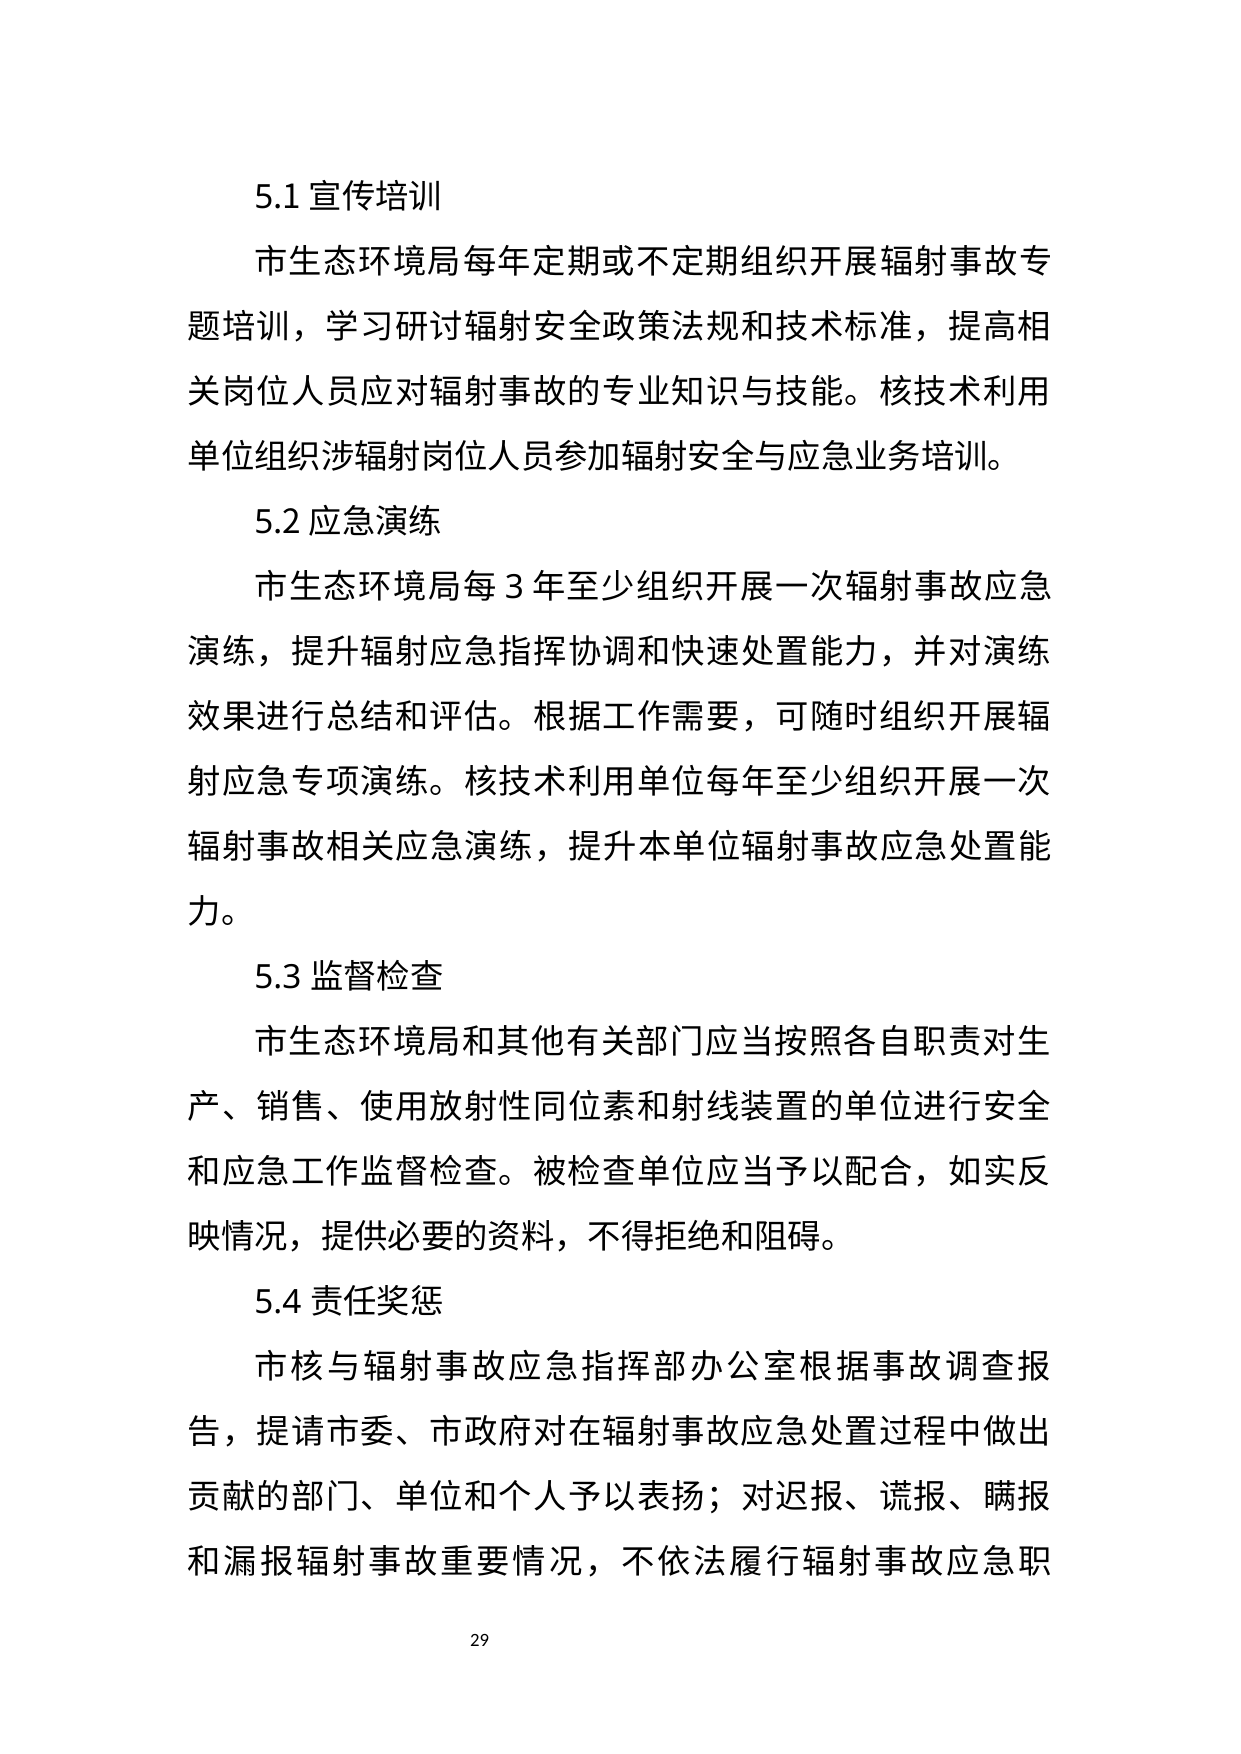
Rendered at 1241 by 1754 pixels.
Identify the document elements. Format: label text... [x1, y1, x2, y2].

text 5.2 应急演练 [187, 487, 1053, 552]
text 5.1 宣传培训 [187, 162, 1053, 227]
text 5.3 监督检查 [187, 942, 1053, 1007]
text 5.4 责任奖惩 [187, 1267, 1053, 1332]
text 市生态环境局和其他有关部门应当按照各自职责对生产、销售、使用放射性同位素和射线装置的单位进行安全和应急工作监督检查。被检查单位应当予以配合，如实反映情况，提供必要的资料，不得拒绝和阻碍。 [187, 1007, 1053, 1267]
text 市生态环境局每3年至少组织开展一次辐射事故应急演练，提升辐射应急指挥协调和快速处置能力，并对演练效果进行总结和评估。根据工作需要，可随时组织开展辐射应急专项演练。核技术利用单位每年至少组织开展一次辐射事故相关应急演练，提升本单位辐射事故应急处置能力。 [187, 552, 1053, 942]
text 市生态环境局每年定期或不定期组织开展辐射事故专题培训，学习研讨辐射安全政策法规和技术标准，提高相关岗位人员应对辐射事故的专业知识与技能。核技术利用单位组织涉辐射岗位人员参加辐射安全与应急业务培训。 [187, 227, 1053, 487]
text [187, 1332, 1053, 1592]
